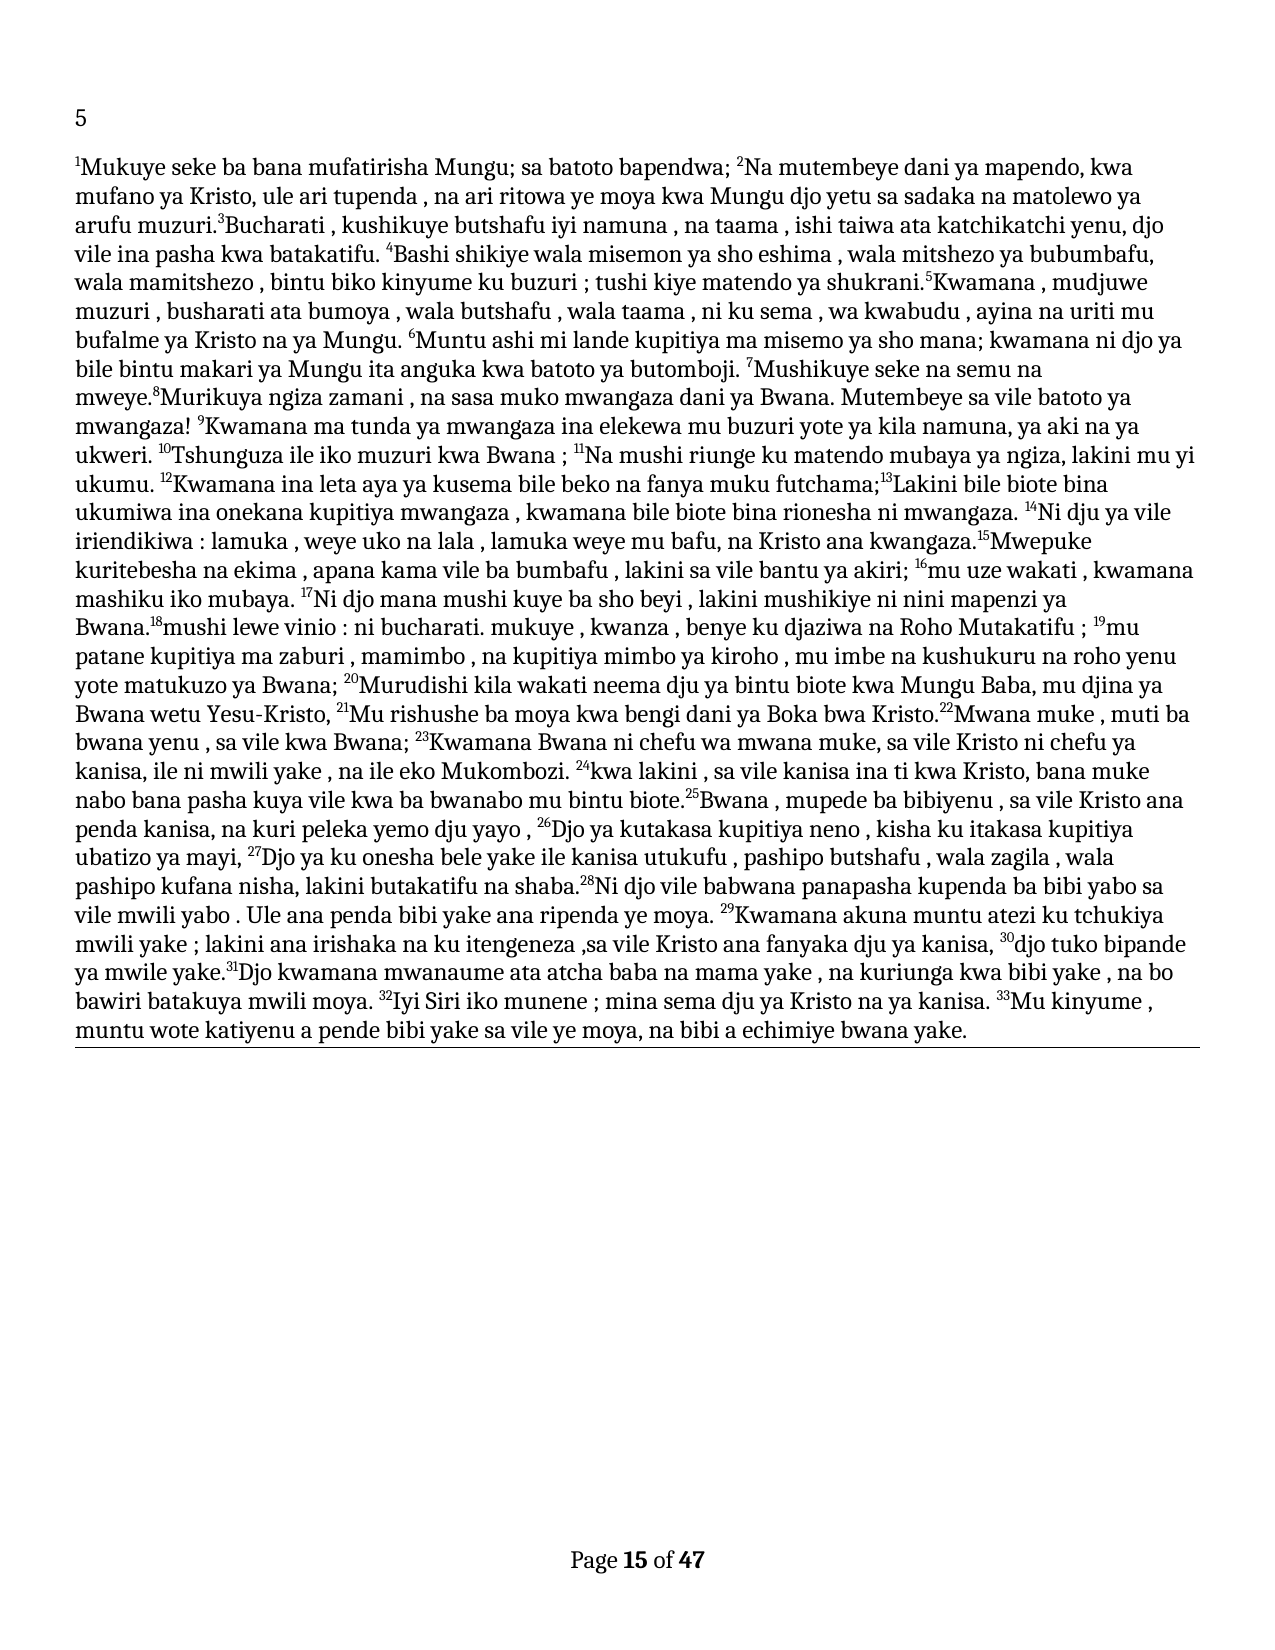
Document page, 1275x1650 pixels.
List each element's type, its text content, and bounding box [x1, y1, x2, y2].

text 1Mukuye seke ba bana mufatirisha Mungu; sa batoto bapendwa; 2Na mutembeye dani ya mapendo, kwa mufano ya Kristo, ule ari tupenda , na ari ritowa ye moya kwa Mungu djo yetu sa sadaka na matolewo ya arufu muzuri.3Bucharati , kushikuye butshafu iyi namuna , na taama , ishi taiwa ata katchikatchi yenu, djo vile ina pasha kwa batakatifu. 4Bashi shikiye wala misemon ya sho eshima , wala mitshezo ya bubumbafu, wala mamitshezo , bintu biko kinyume ku buzuri ; tushi kiye matendo ya shukrani.5Kwamana , mudjuwe muzuri , busharati ata bumoya , wala butshafu , wala taama , ni ku sema , wa kwabudu , ayina na uriti mu bufalme ya Kristo na ya Mungu. 6Muntu ashi mi lande kupitiya ma misemo ya sho mana; kwamana ni djo ya bile bintu makari ya Mungu ita anguka kwa batoto ya butomboji. 7Mushikuye seke na semu na mweye.8Murikuya ngiza zamani , na sasa muko mwangaza dani ya Bwana. Mutembeye sa vile batoto ya mwangaza! 9Kwamana ma tunda ya mwangaza ina elekewa mu buzuri yote ya kila namuna, ya aki na ya ukweri. 10Tshunguza ile iko muzuri kwa Bwana ; 11Na mushi riunge ku matendo mubaya ya ngiza, lakini mu yi ukumu. 12Kwamana ina leta aya ya kusema bile beko na fanya muku futchama;13Lakini bile biote bina ukumiwa ina onekana kupitiya mwangaza , kwamana bile biote bina rionesha ni mwangaza. 14Ni dju ya vile iriendikiwa : lamuka , weye uko na lala , lamuka weye mu bafu, na Kristo ana kwangaza.15Mwepuke kuritebesha na ekima , apana kama vile ba bumbafu , lakini sa vile bantu ya akiri; 16mu uze wakati , kwamana mashiku iko mubaya. 17Ni djo mana mushi kuye ba sho beyi , lakini mushikiye ni nini mapenzi ya Bwana.18mushi lewe vinio : ni bucharati. mukuye , kwanza , benye ku djaziwa na Roho Mutakatifu ; 19mu patane kupitiya ma zaburi , mamimbo , na kupitiya mimbo ya kiroho , mu imbe na kushukuru na roho yenu yote matukuzo ya Bwana; 20Murudishi kila wakati neema dju ya bintu biote kwa Mungu Baba, mu djina ya Bwana wetu Yesu-Kristo, 21Mu rishushe ba moya kwa bengi dani ya Boka bwa Kristo.22Mwana muke , muti ba bwana yenu , sa vile kwa Bwana; 23Kwamana Bwana ni chefu wa mwana muke, sa vile Kristo ni chefu ya kanisa, ile ni mwili yake , na ile eko Mukombozi. 24kwa lakini , sa vile kanisa ina ti kwa Kristo, bana muke nabo bana pasha kuya vile kwa ba bwanabo mu bintu biote.25Bwana , mupede ba bibiyenu , sa vile Kristo ana penda kanisa, na kuri peleka yemo dju yayo , 26Djo ya kutakasa kupitiya neno , kisha ku itakasa kupitiya ubatizo ya mayi, 27Djo ya ku onesha bele yake ile kanisa utukufu , pashipo butshafu , wala zagila , wala pashipo kufana nisha, lakini butakatifu na shaba.28Ni djo vile babwana panapasha kupenda ba bibi yabo sa vile mwili yabo . Ule ana penda bibi yake ana ripenda ye moya. 29Kwamana akuna muntu atezi ku tchukiya mwili yake ; lakini ana irishaka na ku itengeneza ,sa vile Kristo ana fanyaka dju ya kanisa, 30djo tuko bipande ya mwile yake.31Djo kwamana mwanaume ata atcha baba na mama yake , na kuriunga kwa bibi yake , na bo bawiri batakuya mwili moya. 32Iyi Siri iko munene ; mina sema dju ya Kristo na ya kanisa. 33Mu kinyume , muntu wote katiyenu a pende bibi yake sa vile ye moya, na bibi a echimiye bwana yake. [75, 153, 1200, 1047]
text 5 [75, 104, 1200, 132]
